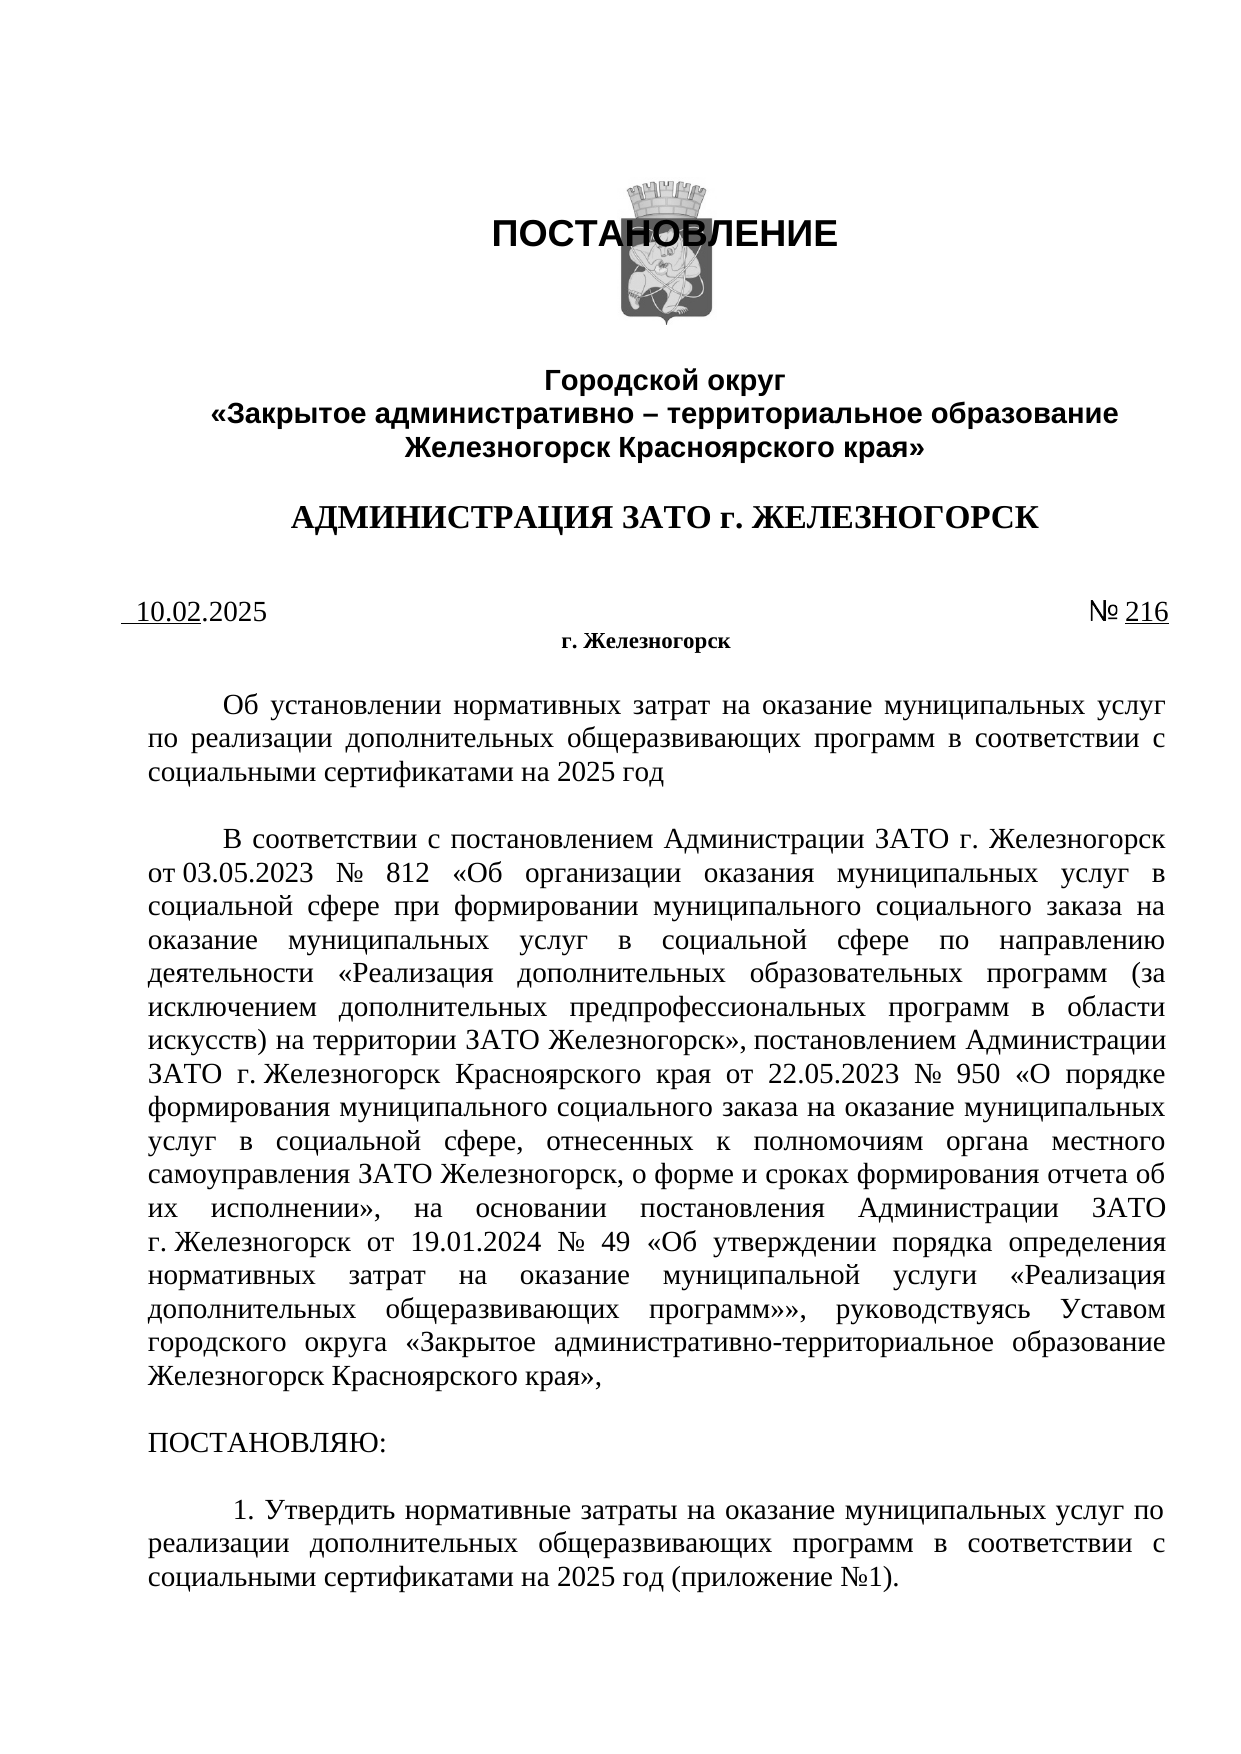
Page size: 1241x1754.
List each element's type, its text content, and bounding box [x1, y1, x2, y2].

subtitle АДМИНИСТРАЦИЯ ЗАТО г. ЖЕЛЕЗНОГОРСК [149, 497, 1180, 536]
text ПОСТАНОВЛЯЮ: [118, 1425, 1166, 1458]
text ПОСТАНОВЛЕНИЕ [149, 211, 1180, 254]
text Городской округ [149, 363, 1180, 397]
text В соответствии с постановлением Администрации ЗАТО г. Железногорск от 03.05.2023 № 812 «Об организации оказания муниципальных услуг в социальной сфере при формировании муниципального социального заказа на оказание муниципальных услуг в социальной сфере по направлению деятельности «Реализация дополнительных образовательных программ (за исключением дополнительных предпрофессиональных программ в области искусств) на территории ЗАТО Железногорск», постановлением Администрации ЗАТО г. Железногорск Красноярского края от 22.05.2023 № 950 «О порядке формирования муниципального социального заказа на оказание муниципальных услуг в социальной сфере, отнесенных к полномочиям органа местного самоуправления ЗАТО Железногорск, о форме и сроках формирования отчета об их исполнении», на основании постановления Администрации ЗАТО г. Железногорск от 19.01.2024 № 49 «Об утверждении порядка определения нормативных затрат на оказание муниципальной услуги «Реализация дополнительных общеразвивающих программ»», руководствуясь Уставом городского округа «Закрытое административно-территориальное образование Железногорск Красноярского края», [148, 821, 1166, 1391]
text «Закрытое административно – территориальное образование Железногорск Красноярского края» [149, 397, 1180, 464]
text 10.02.2025 216 [121, 594, 1171, 627]
text Об установлении нормативных затрат на оказание муниципальных услуг по реализации дополнительных общеразвивающих программ в соответствии с социальными сертификатами на 2025 год [148, 653, 1166, 788]
text 1. Утвердить нормативные затраты на оказание муниципальных услуг по реализации дополнительных общеразвивающих программ в соответствии с социальными сертификатами на 2025 год (приложение №1). [148, 1492, 1166, 1593]
text г. Железногорск [121, 627, 1171, 653]
